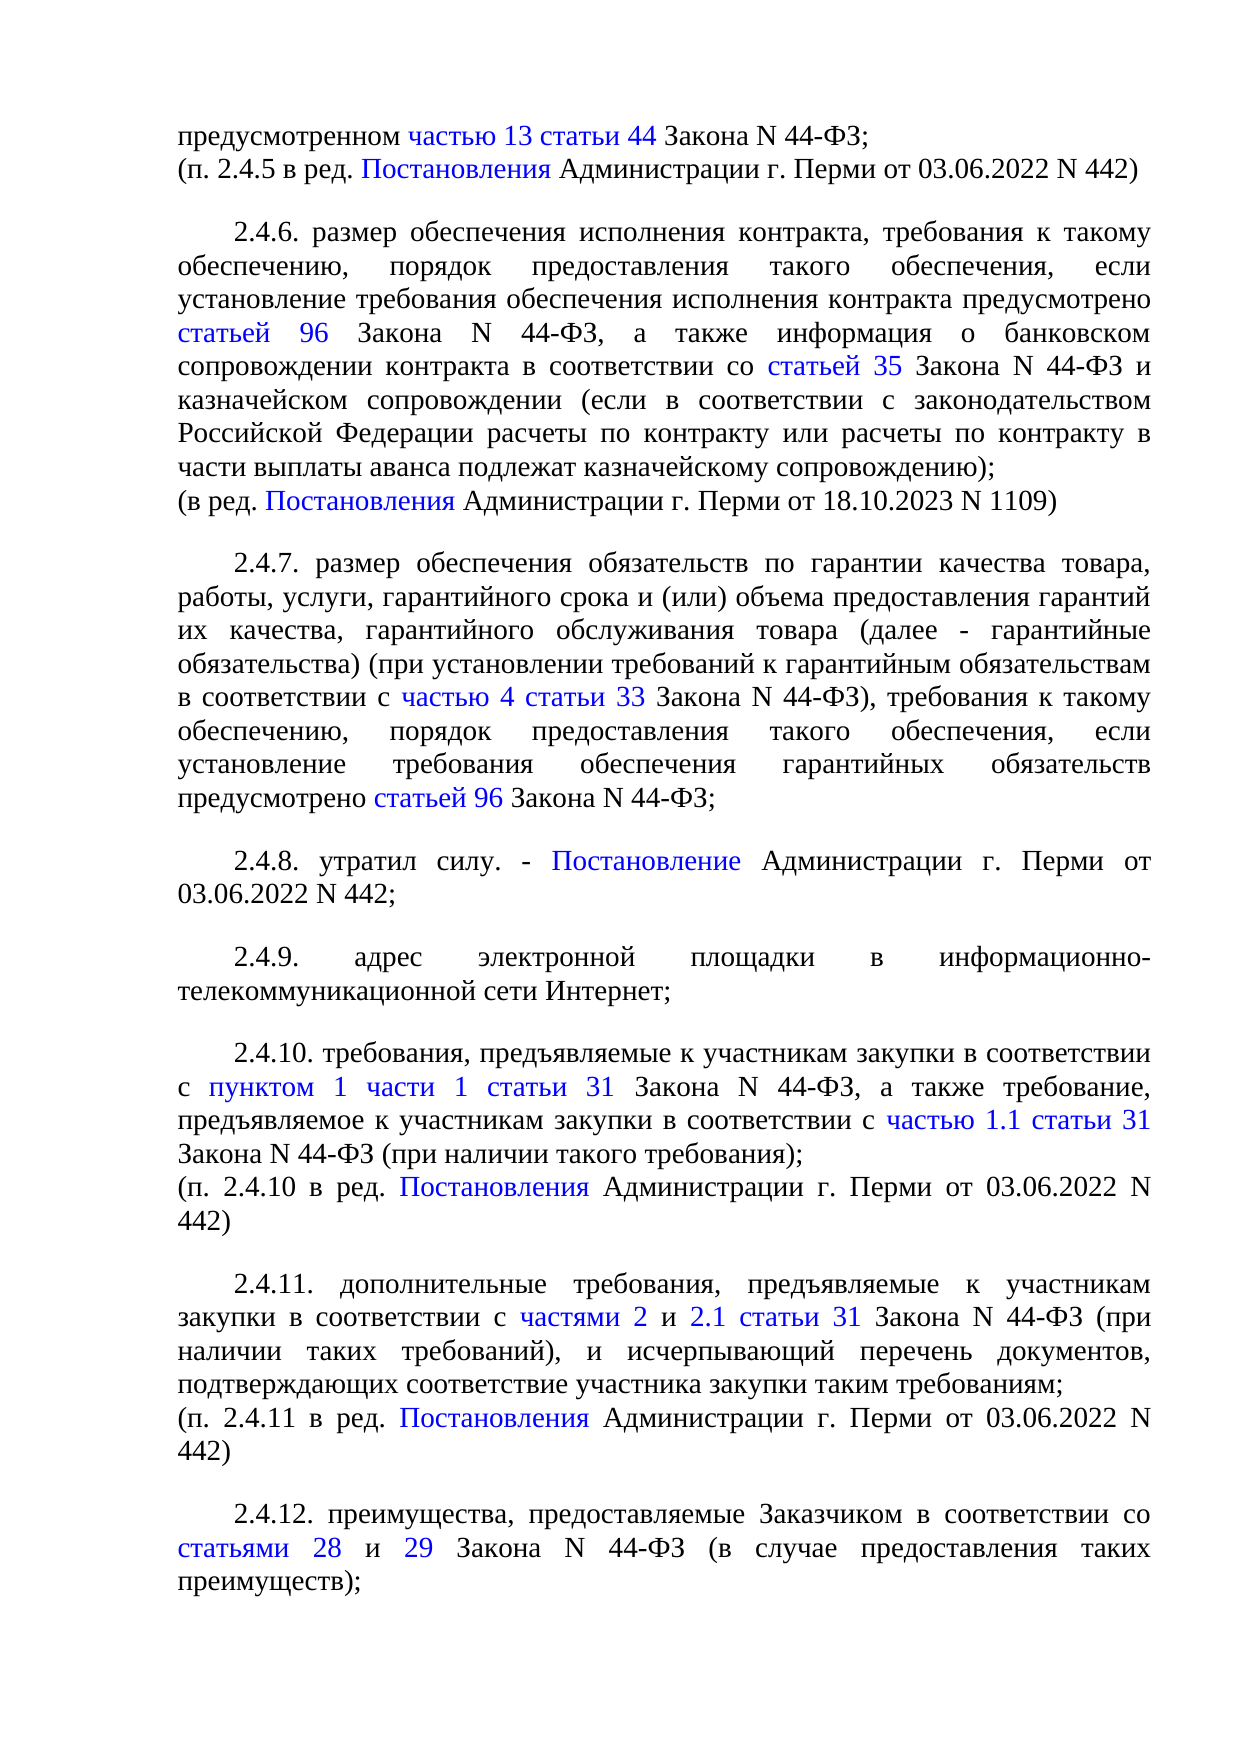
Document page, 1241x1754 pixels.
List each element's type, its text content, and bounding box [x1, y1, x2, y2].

text 2.4.7. размер обеспечения обязательств по гарантии качества товара, работы, услуги, гарантийного срока и (или) объема предоставления гарантий их качества, гарантийного обслуживания товара (далее - гарантийные обязательства) (при установлении требований к гарантийным обязательствам в соответствии с частью 4 статьи 33 Закона N 44-ФЗ), требования к такому обеспечению, порядок предоставления такого обеспечения, если установление требования обеспечения гарантийных обязательств предусмотрено статьей 96 Закона N 44-ФЗ; [177, 545, 1152, 814]
text 2.4.10. требования, предъявляемые к участникам закупки в соответствии с пунктом 1 части 1 статьи 31 Закона N 44-ФЗ, а также требование, предъявляемое к участникам закупки в соответствии с частью 1.1 статьи 31 Закона N 44-ФЗ (при наличии такого требования); [177, 1035, 1152, 1169]
text (в ред. Постановления Администрации г. Перми от 18.10.2023 N 1109) [177, 483, 1152, 516]
text 2.4.9. адрес электронной площадки в информационно-телекоммуникационной сети Интернет; [177, 939, 1152, 1006]
text (п. 2.4.10 в ред. Постановления Администрации г. Перми от 03.06.2022 N 442) [177, 1169, 1152, 1237]
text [177, 118, 1152, 152]
text 2.4.12. преимущества, предоставляемые Заказчиком в соответствии со статьями 28 и 29 Закона N 44-ФЗ (в случае предоставления таких преимуществ); [177, 1496, 1152, 1597]
text (п. 2.4.11 в ред. Постановления Администрации г. Перми от 03.06.2022 N 442) [177, 1400, 1152, 1467]
text 2.4.11. дополнительные требования, предъявляемые к участникам закупки в соответствии с частями 2 и 2.1 статьи 31 Закона N 44-ФЗ (при наличии таких требований), и исчерпывающий перечень документов, подтверждающих соответствие участника закупки таким требованиям; [177, 1266, 1152, 1400]
text 2.4.8. утратил силу. - Постановление Администрации г. Перми от 03.06.2022 N 442; [177, 843, 1152, 910]
text (п. 2.4.5 в ред. Постановления Администрации г. Перми от 03.06.2022 N 442) [177, 152, 1152, 185]
text 2.4.6. размер обеспечения исполнения контракта, требования к такому обеспечению, порядок предоставления такого обеспечения, если установление требования обеспечения исполнения контракта предусмотрено статьей 96 Закона N 44-ФЗ, а также информация о банковском сопровождении контракта в соответствии со статьей 35 Закона N 44-ФЗ и казначейском сопровождении (если в соответствии с законодательством Российской Федерации расчеты по контракту или расчеты по контракту в части выплаты аванса подлежат казначейскому сопровождению); [177, 214, 1152, 483]
